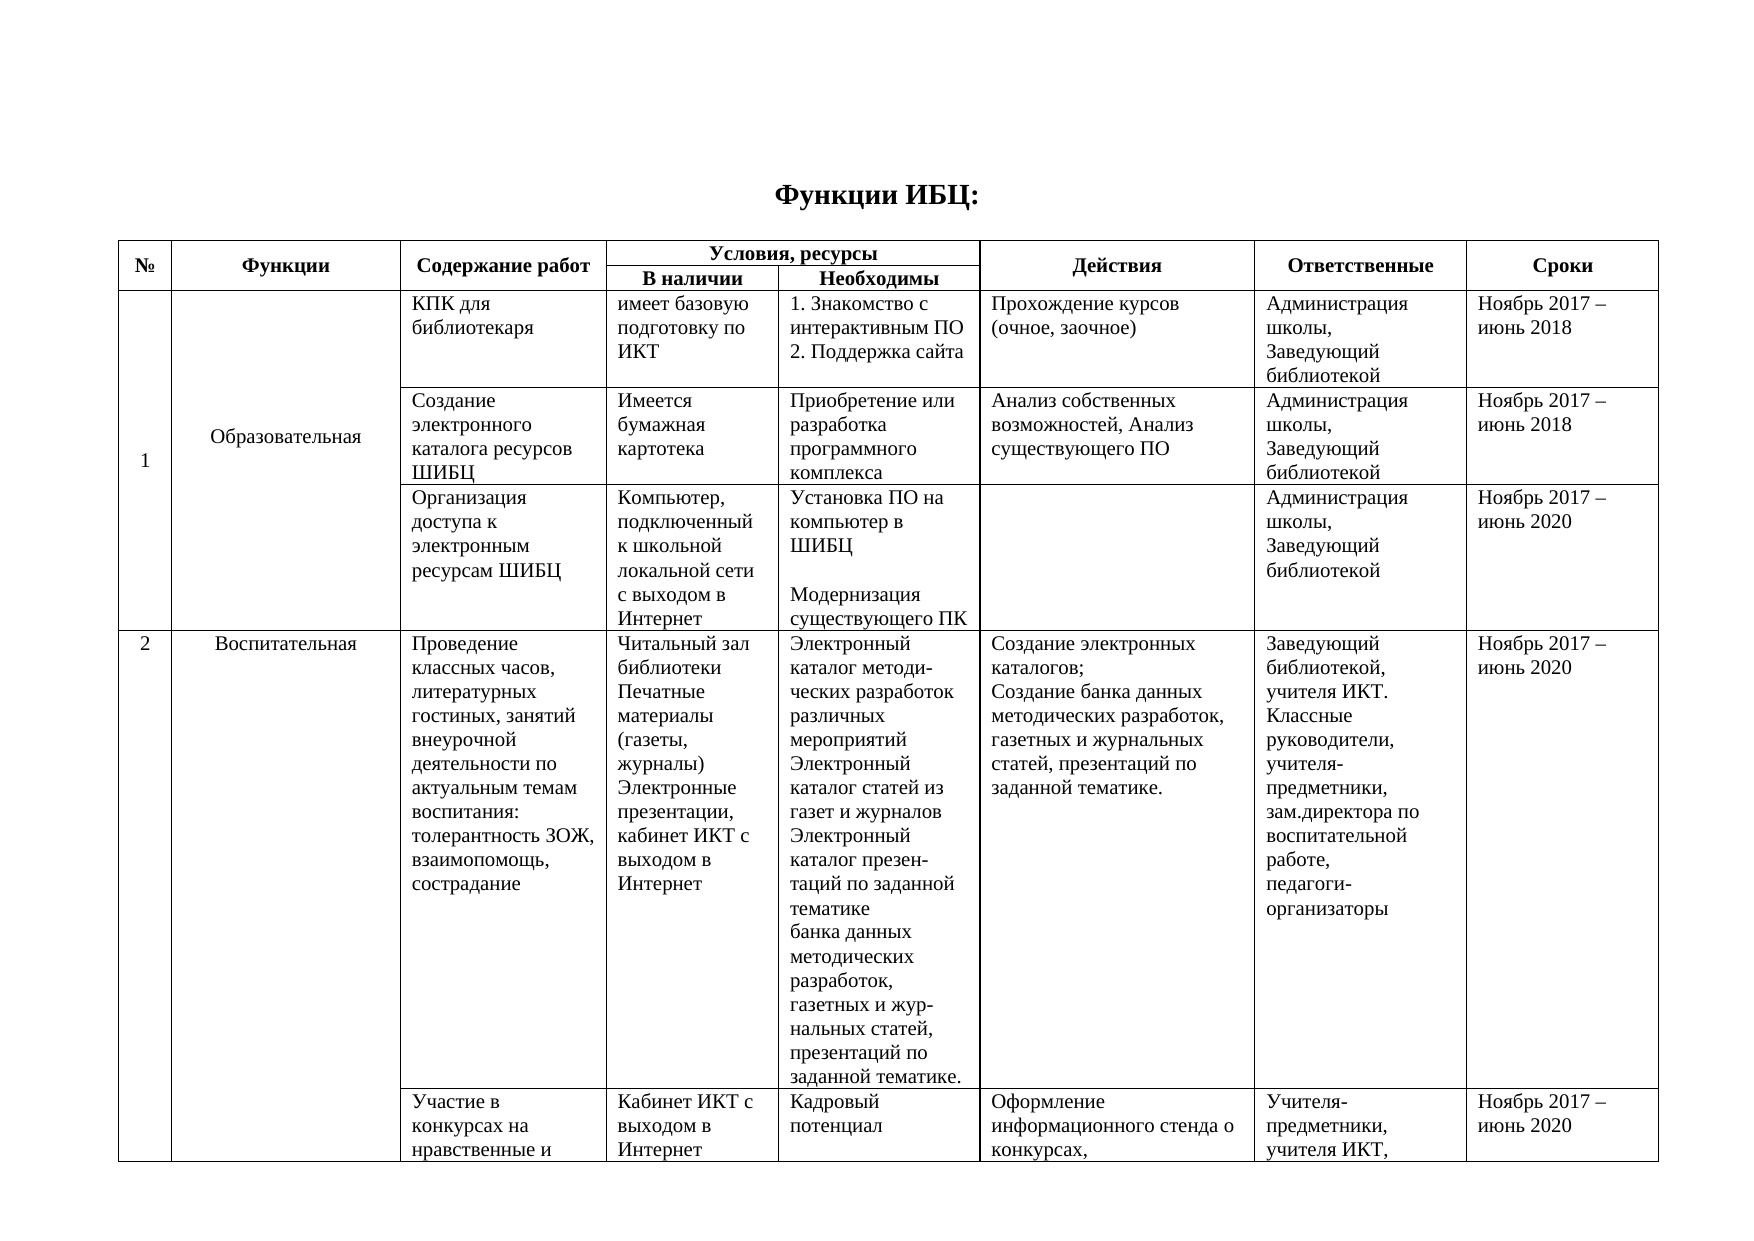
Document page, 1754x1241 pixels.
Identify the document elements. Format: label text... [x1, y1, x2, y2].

text Функции ИБЦ: [118, 177, 1636, 211]
table_cell [981, 485, 1254, 630]
table_cell Кадровый потенциал [779, 1089, 979, 1161]
table_header Действия [981, 241, 1254, 290]
table_cell Читальный зал библиотеки Печатные материалы (газеты, журналы) Электронные презентации, кабинет ИКТ с выходом в Интернет [607, 631, 778, 1088]
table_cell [981, 1089, 1254, 1161]
table_header Сроки [1467, 241, 1658, 290]
table_cell Установка ПО на компьютер в ШИБЦ Модернизация существующего ПК [779, 485, 979, 630]
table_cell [401, 1089, 606, 1161]
table_cell Организация доступа к электронным ресурсам ШИБЦ [401, 485, 606, 630]
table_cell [1467, 1089, 1658, 1161]
table_cell КПК для библиотекаря [401, 291, 606, 387]
table_cell Анализ собственных возможностей, Анализ существующего ПО [981, 388, 1254, 484]
table_cell Воспитательная [172, 631, 400, 1161]
table_header Ответственные [1255, 241, 1466, 290]
table_cell Компьютер, подключенный к школьной локальной сети с выходом в Интернет [607, 485, 778, 630]
table_cell Ноябрь 2017 – июнь 2020 [1467, 631, 1658, 1088]
table_header № [119, 241, 171, 290]
table_cell Образовательная [172, 291, 400, 630]
table_header Условия, ресурсы [607, 241, 979, 264]
table_cell 1. Знакомство с интерактивным ПО 2. Поддержка сайта [779, 291, 979, 387]
table_cell 2 [119, 631, 171, 1161]
table_cell Администрация школы, Заведующий библиотекой [1255, 485, 1466, 630]
table_cell Проведение классных часов, литературных гостиных, занятий внеурочной деятельности по актуальным темам воспитания: толерантность ЗОЖ, взаимопомощь, сострадание [401, 631, 606, 1088]
table_cell Создание электронных каталогов; Создание банка данных методических разработок, газетных и журнальных статей, презентаций по заданной тематике. [981, 631, 1254, 1088]
table_cell Создание электронного каталога ресурсов ШИБЦ [401, 388, 606, 484]
table_cell Прохождение курсов (очное, заочное) [981, 291, 1254, 387]
table_cell 1 [119, 291, 171, 630]
table_cell Имеется бумажная картотека [607, 388, 778, 484]
table_cell Электронный каталог методи-ческих разработок различных мероприятий Электронный каталог статей из газет и журналов Электронный каталог презен-таций по заданной тематике банка данных методических разработок, газетных и жур-нальных статей, презентаций по заданной тематике. [779, 631, 979, 1088]
table_header Функции [172, 241, 400, 290]
table_cell В наличии [607, 266, 778, 290]
table_cell имеет базовую подготовку по ИКТ [607, 291, 778, 387]
table_header Содержание работ [401, 241, 606, 290]
table_cell Ноябрь 2017 – июнь 2018 [1467, 388, 1658, 484]
table_cell Приобретение или разработка программного комплекса [779, 388, 979, 484]
table_cell Администрация школы, Заведующий библиотекой [1255, 291, 1466, 387]
table_cell Ноябрь 2017 – июнь 2020 [1467, 485, 1658, 630]
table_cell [607, 1089, 778, 1161]
table_cell Администрация школы, Заведующий библиотекой [1255, 388, 1466, 484]
table_cell Необходимы [779, 266, 979, 290]
table_cell Ноябрь 2017 – июнь 2018 [1467, 291, 1658, 387]
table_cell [1255, 1089, 1466, 1161]
table_cell Заведующий библиотекой, учителя ИКТ. Классные руководители, учителя-предметники, зам.директора по воспитательной работе, педагоги-организаторы [1255, 631, 1466, 1088]
